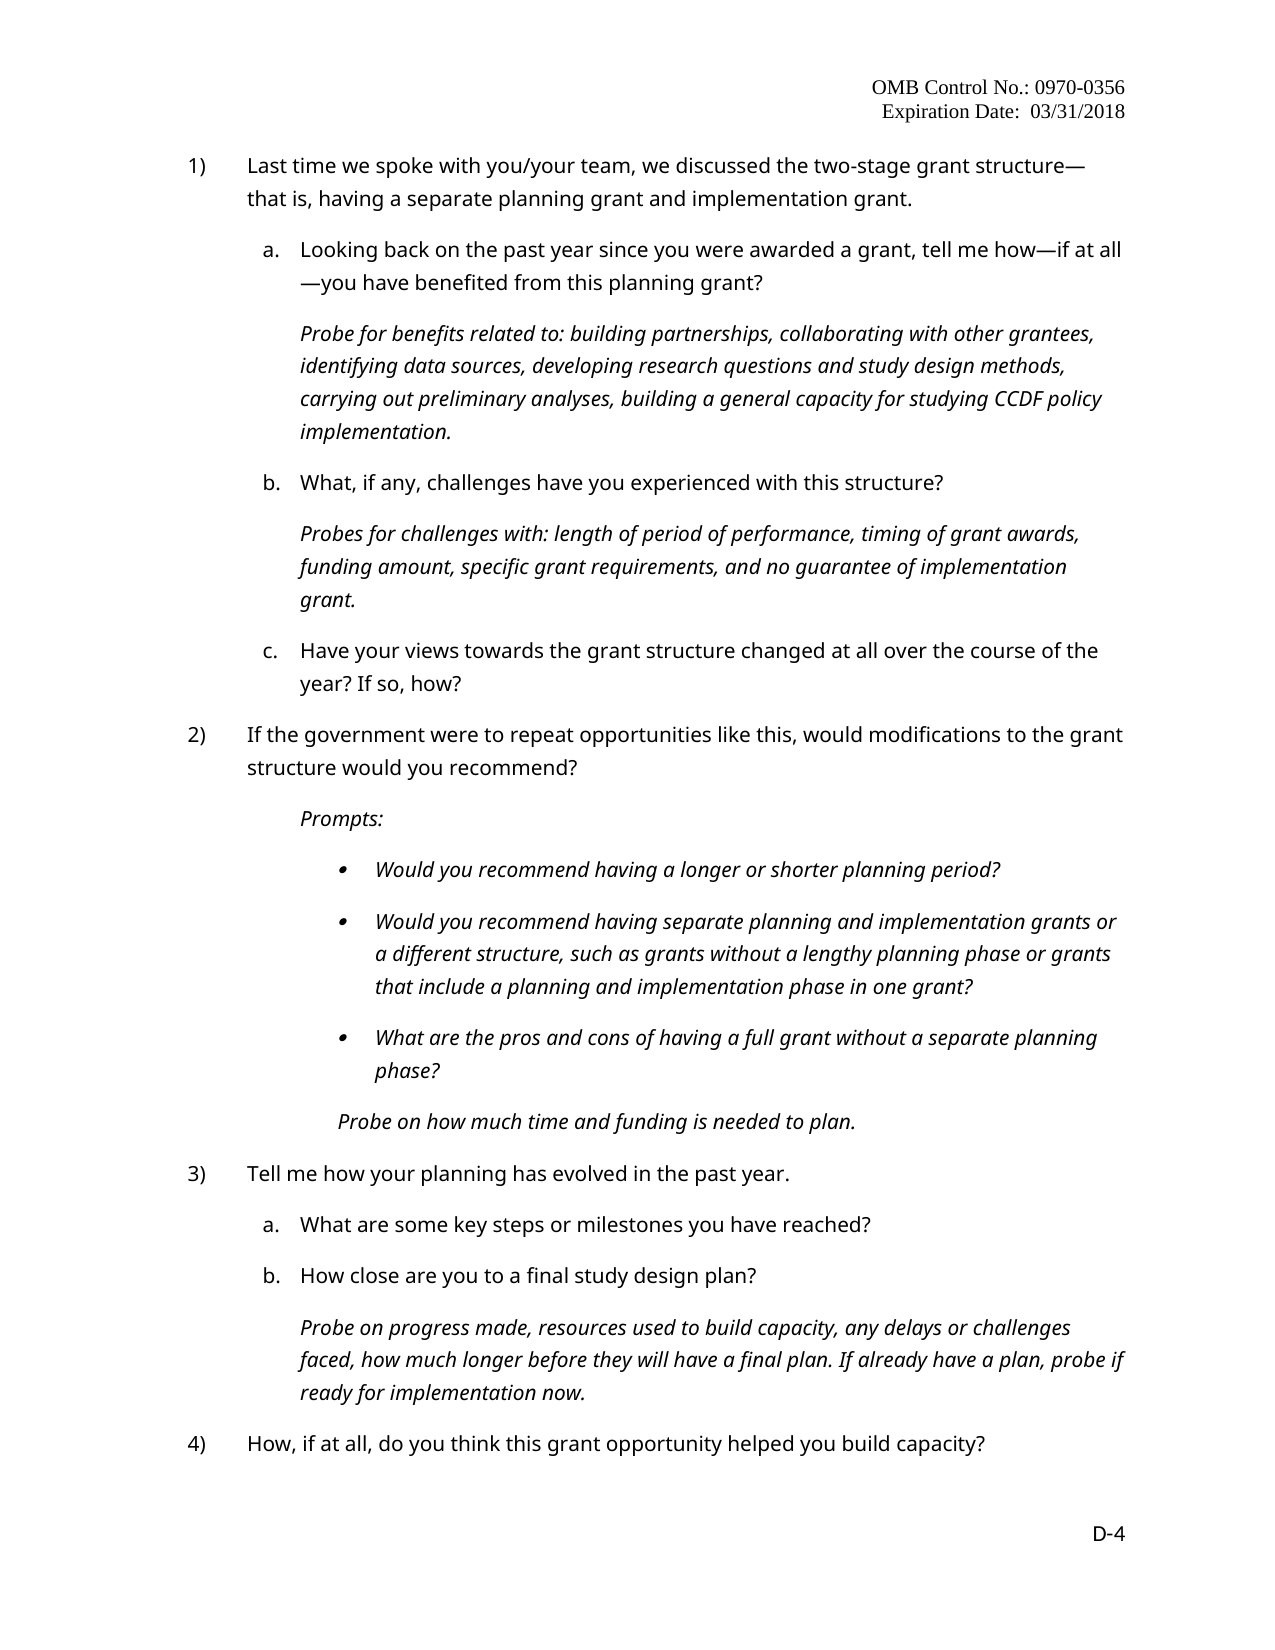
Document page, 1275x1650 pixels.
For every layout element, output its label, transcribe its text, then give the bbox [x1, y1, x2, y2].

list Would you recommend having a longer or shorter planning period? [337, 855, 1125, 884]
list If the government were to repeat opportunities like this, would modifications to the grant structure would you recommend? [187, 720, 1125, 781]
text Probe on progress made, resources used to build capacity, any delays or challenges faced, how much longer before they will have a final plan. If already have a plan, probe if ready for implementation now. [300, 1313, 1125, 1406]
list What are the pros and cons of having a full grant without a separate planning phase? [337, 1023, 1125, 1084]
text Prompts: [300, 804, 1125, 832]
list Tell me how your planning has evolved in the past year. [187, 1159, 1125, 1187]
text Probes for challenges with: length of period of performance, timing of grant awards, funding amount, specific grant requirements, and no guarantee of implementation grant. [300, 519, 1125, 613]
list How close are you to a final study design plan? [262, 1261, 1125, 1290]
list Would you recommend having separate planning and implementation grants or a different structure, such as grants without a lengthy planning phase or grants that include a planning and implementation phase in one grant? [337, 907, 1125, 1000]
list Looking back on the past year since you were awarded a grant, tell me how—if at all—you have benefited from this planning grant? [262, 235, 1125, 296]
list What, if any, challenges have you experienced with this structure? [262, 468, 1125, 497]
list Have your views towards the grant structure changed at all over the course of the year? If so, how? [262, 636, 1125, 697]
list What are some key steps or milestones you have reached? [262, 1210, 1125, 1238]
text Probe for benefits related to: building partnerships, collaborating with other grantees, identifying data sources, developing research questions and study design methods, carrying out preliminary analyses, building a general capacity for studying CCDF policy implementation. [300, 319, 1125, 445]
text Probe on how much time and funding is needed to plan. [300, 1107, 1125, 1136]
list Last time we spoke with you/your team, we discussed the two-stage grant structure—that is, having a separate planning grant and implementation grant. [187, 151, 1125, 212]
list How, if at all, do you think this grant opportunity helped you build capacity? [187, 1429, 1125, 1458]
